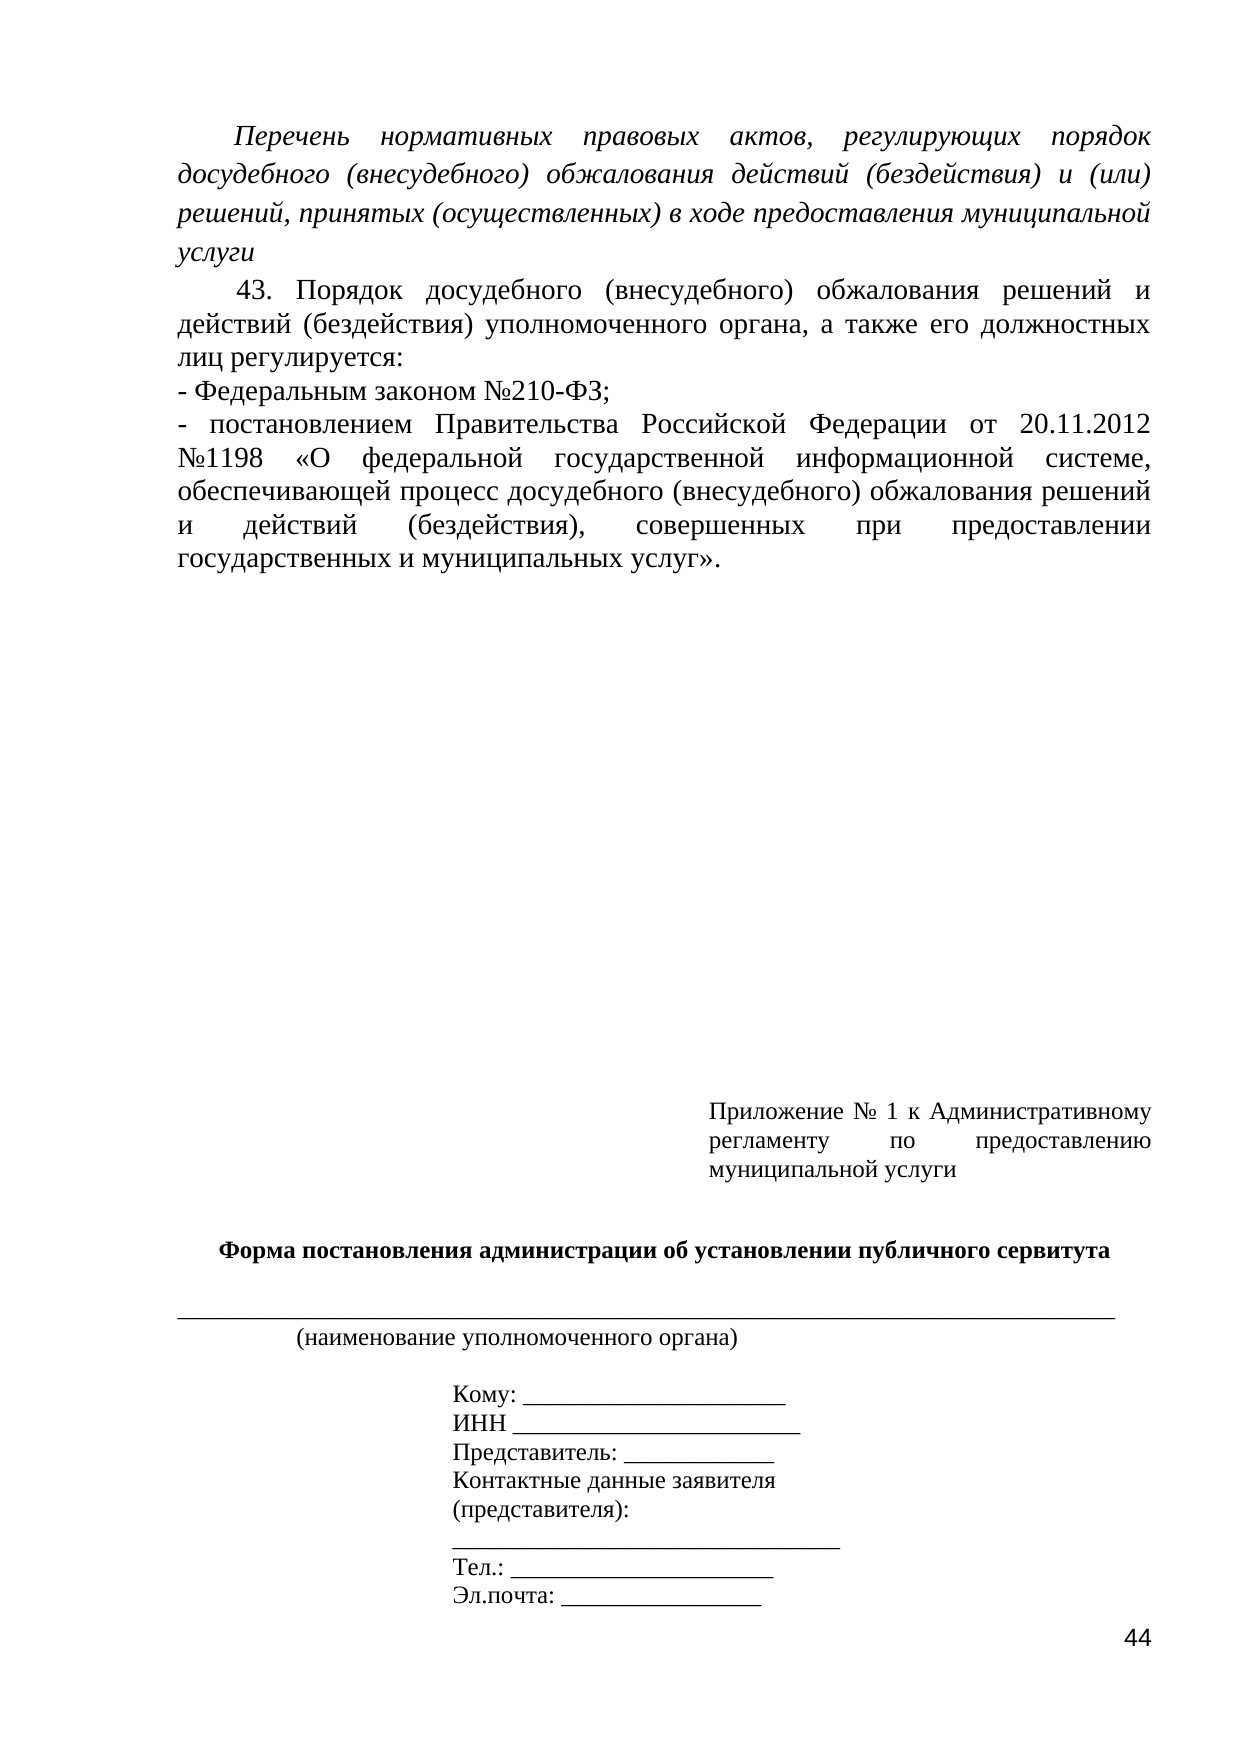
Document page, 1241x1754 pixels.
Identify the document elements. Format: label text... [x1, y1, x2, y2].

text Представитель: ____________ [177, 1437, 1152, 1465]
subtitle Перечень нормативных правовых актов, регулирующих порядок досудебного (внесудебного) обжалования действий (бездействия) и (или) решений, принятых (осуществленных) в ходе предоставления муниципальной услуги [177, 118, 1152, 267]
text Приложение № 1 к Административному регламенту по предоставлению муниципальной услуги [709, 1096, 1152, 1183]
text - постановлением Правительства Российской Федерации от 20.11.2012 №1198 «О федеральной государственной информационной системе, обеспечивающей процесс досудебного (внесудебного) обжалования решений и действий (бездействия), совершенных при предоставлении государственных и муниципальных услуг». [177, 406, 1152, 574]
text ИНН _______________________ [177, 1408, 1152, 1437]
text (представителя): [177, 1494, 1152, 1523]
text 43. Порядок досудебного (внесудебного) обжалования решений и действий (бездействия) уполномоченного органа, а также его должностных лиц регулируется: [177, 272, 1152, 373]
text Форма постановления администрации об установлении публичного сервитута [177, 1235, 1152, 1264]
text Контактные данные заявителя [177, 1465, 1152, 1494]
text Тел.: _____________________ [177, 1552, 1152, 1580]
text - Федеральным законом №210-ФЗ; [177, 373, 1152, 406]
text Кому: _____________________ [177, 1379, 1152, 1408]
text (наименование уполномоченного органа) [177, 1322, 1152, 1350]
text ___________________________________________________________________________ [177, 1293, 1152, 1322]
text _______________________________ [177, 1523, 1152, 1552]
text Эл.почта: ________________ [177, 1580, 1152, 1609]
